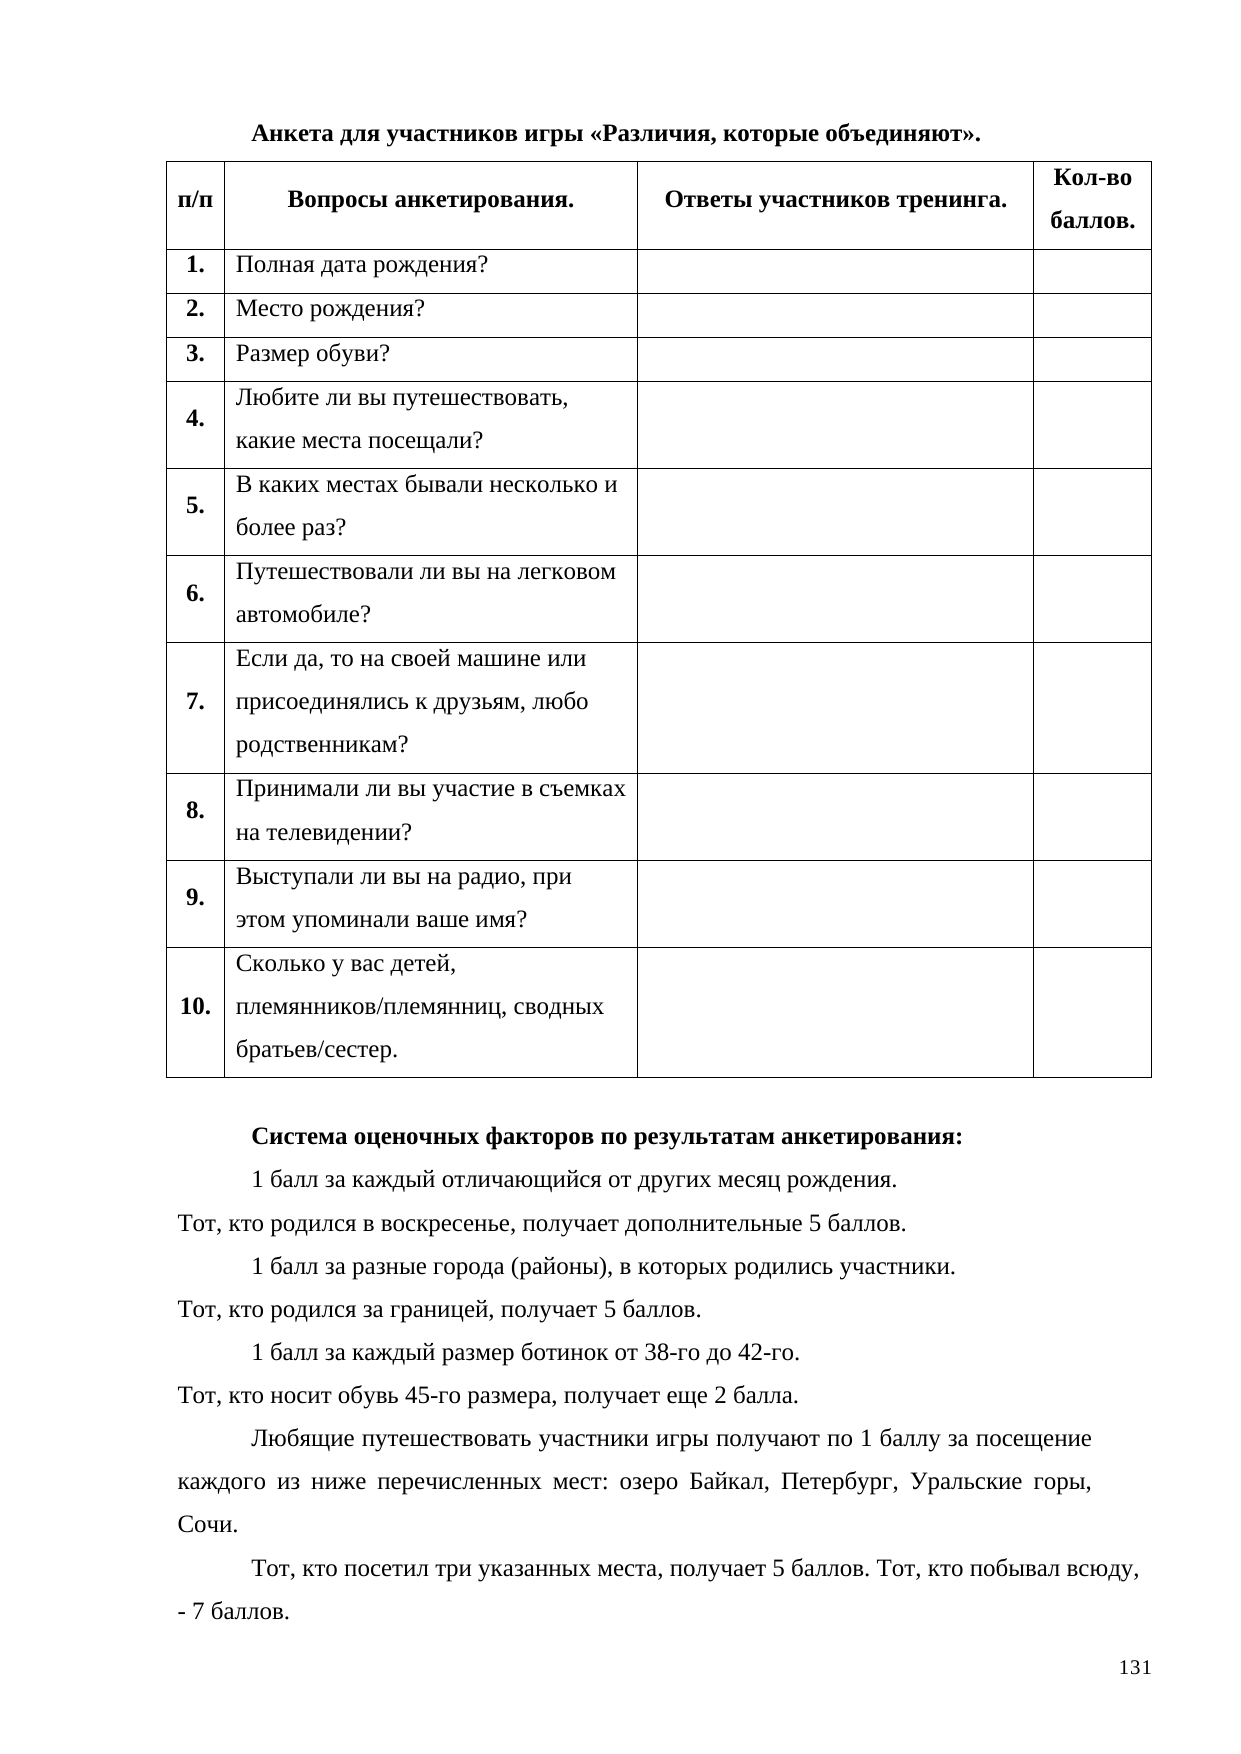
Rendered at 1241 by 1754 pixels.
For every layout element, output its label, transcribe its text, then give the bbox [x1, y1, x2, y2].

table_header Кол-во баллов. [1034, 162, 1151, 248]
table_cell Если да, то на своей машине или присоединялись к друзьям, любо родственникам? [225, 643, 637, 772]
table_cell Принимали ли вы участие в съемках на телевидении? [225, 774, 637, 860]
table_cell Путешествовали ли вы на легковом автомобиле? [225, 556, 637, 642]
table_cell [1034, 774, 1151, 860]
table_cell [638, 556, 1033, 642]
table_cell Место рождения? [225, 294, 637, 337]
table_cell [638, 948, 1033, 1077]
table_cell 4. [167, 382, 224, 468]
table_cell 5. [167, 469, 224, 555]
table_cell [1034, 948, 1151, 1077]
table_cell 8. [167, 774, 224, 860]
text Система оценочных факторов по результатам анкетирования: [177, 1121, 1152, 1150]
table_cell 9. [167, 861, 224, 947]
table_cell [1034, 469, 1151, 555]
table_cell Полная дата рождения? [225, 250, 637, 292]
table_cell В каких местах бывали несколько и более раз? [225, 469, 637, 555]
table_cell [638, 338, 1033, 381]
text 1 балл за каждый отличающийся от других месяц рождения. [177, 1164, 1152, 1193]
table_cell Любите ли вы путешествовать, какие места посещали? [225, 382, 637, 468]
table_cell 7. [167, 643, 224, 772]
table_cell [1034, 294, 1151, 337]
table_cell 10. [167, 948, 224, 1077]
table_cell [1034, 643, 1151, 772]
table_cell [638, 861, 1033, 947]
table_cell Размер обуви? [225, 338, 637, 381]
text Тот, кто родился в воскресенье, получает дополнительные 5 баллов. [177, 1208, 1152, 1236]
table_cell [638, 382, 1033, 468]
table_cell Выступали ли вы на радио, при этом упоминали ваше имя? [225, 861, 637, 947]
text Анкета для участников игры «Различия, которые объединяют». [177, 118, 1152, 147]
table_cell [638, 250, 1033, 292]
text Тот, кто носит обувь 45-го размера, получает еще 2 балла. [177, 1380, 1152, 1409]
table_cell [1034, 250, 1151, 292]
text Тот, кто родился за границей, получает 5 баллов. [177, 1294, 1152, 1323]
text Любящие путешествовать участники игры получают по 1 баллу за посещение каждого из ниже перечисленных мест: озеро Байкал, Петербург, Уральские горы, Сочи. [177, 1423, 1093, 1538]
text Тот, кто посетил три указанных места, получает 5 баллов. Тот, кто побывал всюду, - 7 баллов. [177, 1553, 1152, 1624]
table_cell Сколько у вас детей, племянников/племянниц, сводных братьев/сестер. [225, 948, 637, 1077]
table_cell [1034, 382, 1151, 468]
table_cell [1034, 556, 1151, 642]
table_header п/п [167, 162, 224, 248]
text 1 балл за разные города (районы), в которых родились участники. [177, 1251, 1093, 1279]
table_cell 6. [167, 556, 224, 642]
table_cell 2. [167, 294, 224, 337]
table_cell [1034, 861, 1151, 947]
table_cell 1. [167, 250, 224, 292]
table_cell 3. [167, 338, 224, 381]
table_cell [638, 469, 1033, 555]
table_header Ответы участников тренинга. [638, 162, 1033, 248]
table_cell [638, 294, 1033, 337]
table_cell [638, 774, 1033, 860]
text 1 балл за каждый размер ботинок от 38-го до 42-го. [177, 1337, 1152, 1366]
table_cell [1034, 338, 1151, 381]
table_cell [638, 643, 1033, 772]
table_header Вопросы анкетирования. [225, 162, 637, 248]
